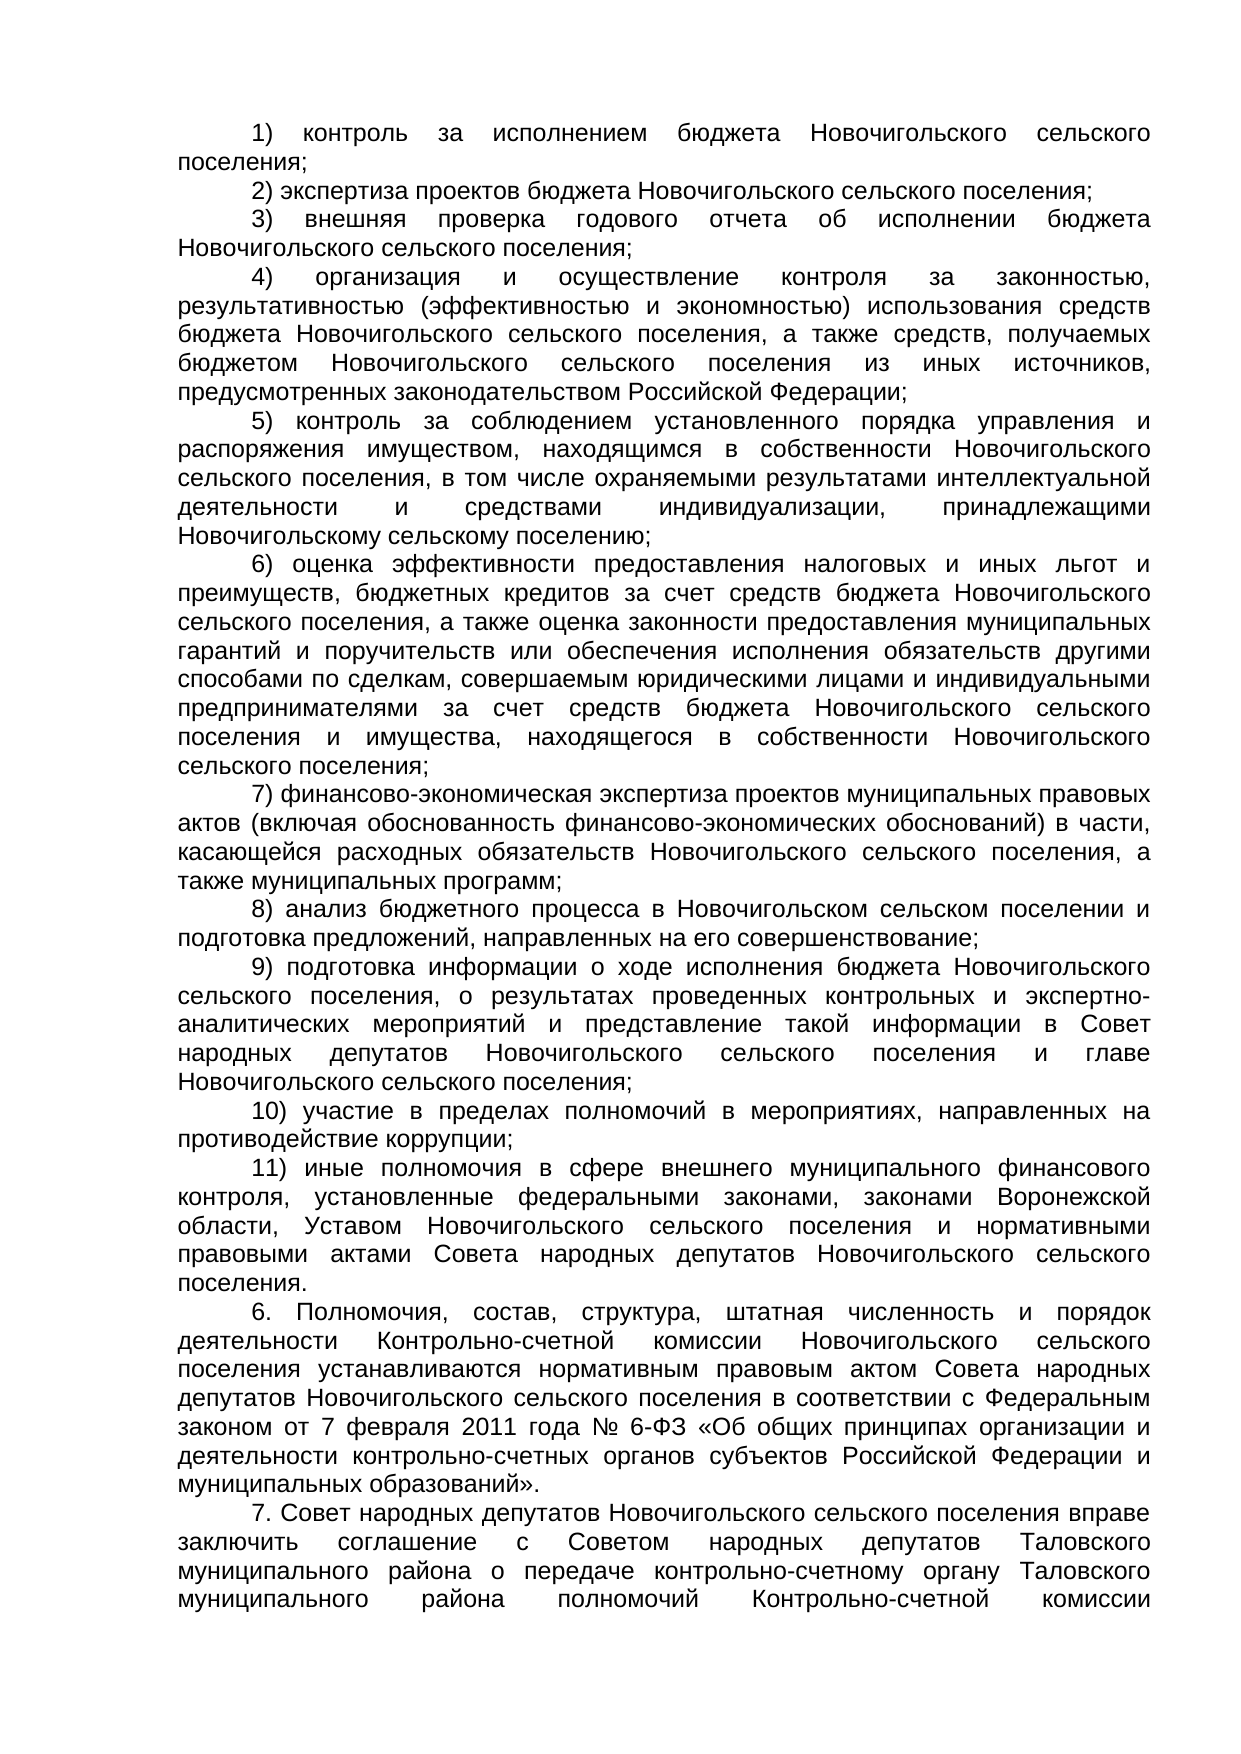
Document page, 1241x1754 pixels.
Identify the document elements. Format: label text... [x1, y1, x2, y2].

text 5) контроль за соблюдением установленного порядка управления и распоряжения имуществом, находящимся в собственности Новочигольского сельского поселения, в том числе охраняемыми результатами интеллектуальной деятельности и средствами индивидуализации, принадлежащими Новочигольскому сельскому поселению; [177, 406, 1152, 549]
text 2) экспертиза проектов бюджета Новочигольского сельского поселения; [177, 176, 1152, 204]
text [177, 1498, 1152, 1613]
text 6) оценка эффективности предоставления налоговых и иных льгот и преимуществ, бюджетных кредитов за счет средств бюджета Новочигольского сельского поселения, а также оценка законности предоставления муниципальных гарантий и поручительств или обеспечения исполнения обязательств другими способами по сделкам, совершаемым юридическими лицами и индивидуальными предпринимателями за счет средств бюджета Новочигольского сельского поселения и имущества, находящегося в собственности Новочигольского сельского поселения; [177, 549, 1152, 779]
text 8) анализ бюджетного процесса в Новочигольском сельском поселении и подготовка предложений, направленных на его совершенствование; [177, 894, 1152, 952]
text 3) внешняя проверка годового отчета об исполнении бюджета Новочигольского сельского поселения; [177, 204, 1152, 262]
text 10) участие в пределах полномочий в мероприятиях, направленных на противодействие коррупции; [177, 1096, 1152, 1153]
text 7) финансово-экономическая экспертиза проектов муниципальных правовых актов (включая обоснованность финансово-экономических обоснований) в части, касающейся расходных обязательств Новочигольского сельского поселения, а также муниципальных программ; [177, 779, 1152, 894]
text 11) иные полномочия в сфере внешнего муниципального финансового контроля, установленные федеральными законами, законами Воронежской области, Уставом Новочигольского сельского поселения и нормативными правовыми актами Совета народных депутатов Новочигольского сельского поселения. [177, 1153, 1152, 1297]
text 6. Полномочия, состав, структура, штатная численность и порядок деятельности Контрольно-счетной комиссии Новочигольского сельского поселения устанавливаются нормативным правовым актом Совета народных депутатов Новочигольского сельского поселения в соответствии с Федеральным законом от 7 февраля 2011 года № 6-ФЗ «Об общих принципах организации и деятельности контрольно-счетных органов субъектов Российской Федерации и муниципальных образований». [177, 1297, 1152, 1498]
text 4) организация и осуществление контроля за законностью, результативностью (эффективностью и экономностью) использования средств бюджета Новочигольского сельского поселения, а также средств, получаемых бюджетом Новочигольского сельского поселения из иных источников, предусмотренных законодательством Российской Федерации; [177, 262, 1152, 406]
text 1) контроль за исполнением бюджета Новочигольского сельского поселения; [177, 118, 1152, 176]
text 9) подготовка информации о ходе исполнения бюджета Новочигольского сельского поселения, о результатах проведенных контрольных и экспертно-аналитических мероприятий и представление такой информации в Совет народных депутатов Новочигольского сельского поселения и главе Новочигольского сельского поселения; [177, 952, 1152, 1096]
